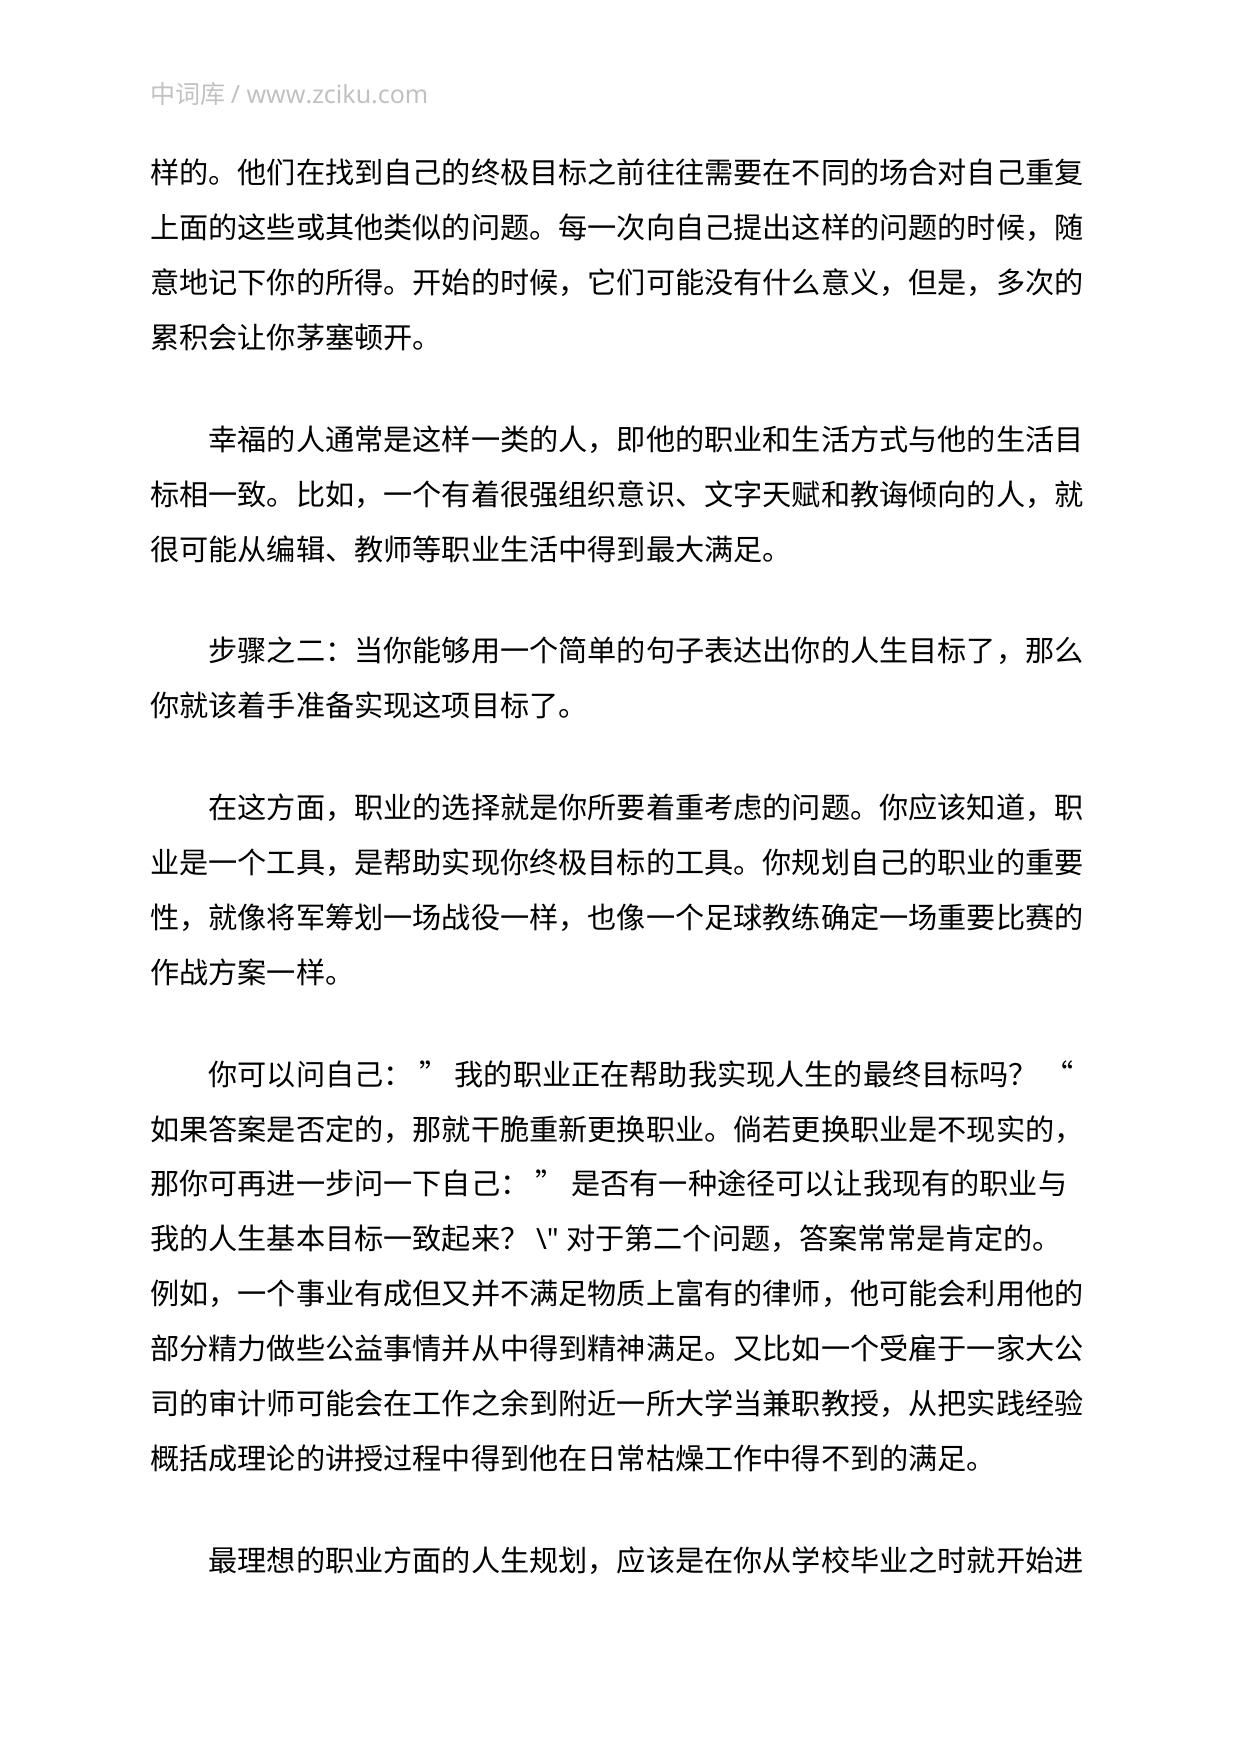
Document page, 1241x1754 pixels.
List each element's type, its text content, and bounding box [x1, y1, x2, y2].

text 在这方面，职业的选择就是你所要着重考虑的问题。你应该知道，职业是一个工具，是帮助实现你终极目标的工具。你规划自己的职业的重要性，就像将军筹划一场战役一样，也像一个足球教练确定一场重要比赛的作战方案一样。 [150, 785, 1090, 992]
text 幸福的人通常是这样一类的人，即他的职业和生活方式与他的生活目标相一致。比如，一个有着很强组织意识、文字天赋和教诲倾向的人，就很可能从编辑、教师等职业生活中得到最大满足。 [150, 416, 1090, 568]
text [150, 150, 1090, 357]
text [150, 1537, 1090, 1579]
text 你可以问自己： ” 我的职业正在帮助我实现人生的最终目标吗？ “ 如果答案是否定的，那就干脆重新更换职业。倘若更换职业是不现实的，那你可再进一步问一下自己： ” 是否有一种途径可以让我现有的职业与我的人生基本目标一致起来？ \" 对于第二个问题，答案常常是肯定的。例如，一个事业有成但又并不满足物质上富有的律师，他可能会利用他的部分精力做些公益事情并从中得到精神满足。又比如一个受雇于一家大公司的审计师可能会在工作之余到附近一所大学当兼职教授，从把实践经验概括成理论的讲授过程中得到他在日常枯燥工作中得不到的满足。 [150, 1051, 1090, 1478]
text 步骤之二：当你能够用一个简单的句子表达出你的人生目标了，那么你就该着手准备实现这项目标了。 [150, 628, 1090, 725]
